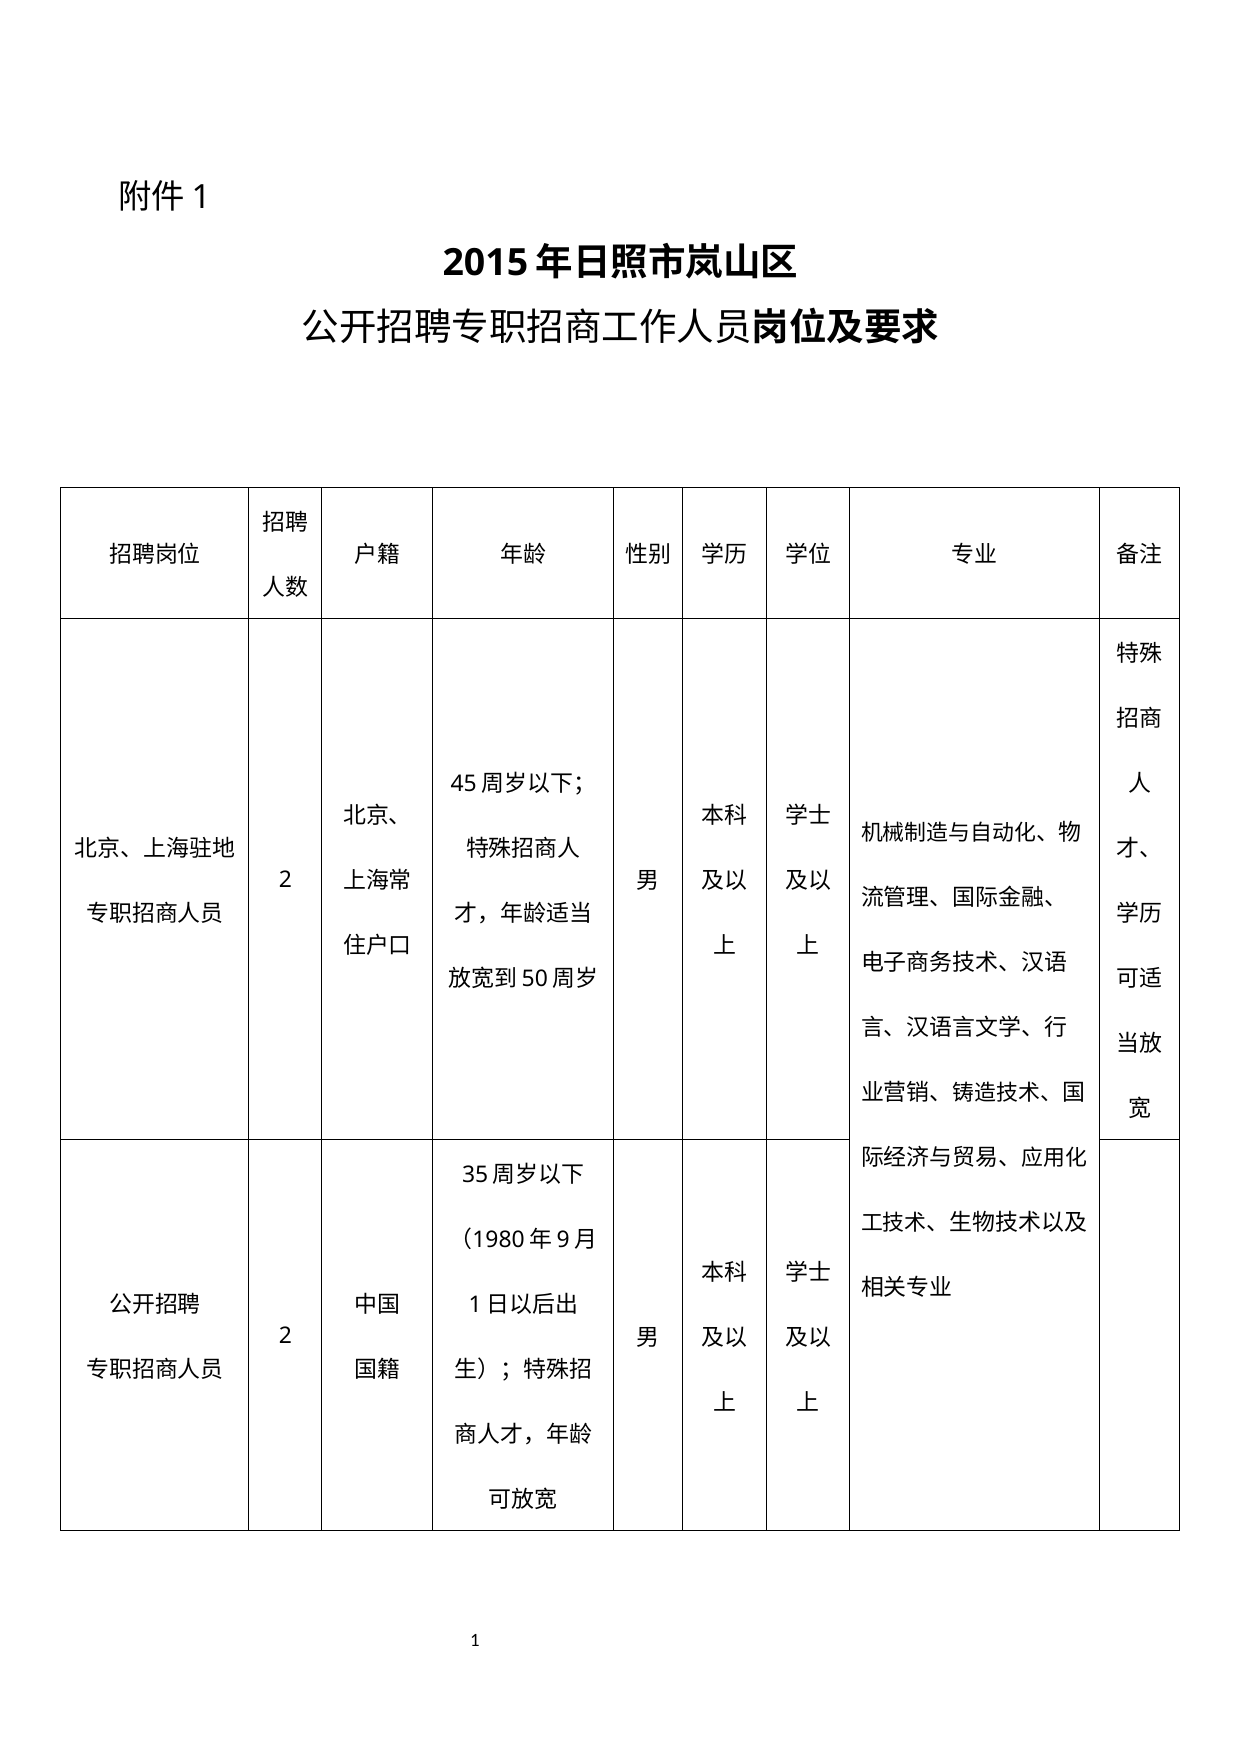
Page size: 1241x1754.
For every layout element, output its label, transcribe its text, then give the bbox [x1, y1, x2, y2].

table_cell 机械制造与自动化、物流管理、国际金融、电子商务技术、汉语言、汉语言文学、行业营销、铸造技术、国际经济与贸易、应用化工技术、生物技术以及相关专业 [850, 619, 1099, 1530]
table_header 学历 [683, 488, 766, 618]
table_header 年龄 [433, 488, 613, 618]
table_cell 中国 国籍 [322, 1140, 432, 1530]
table_cell 男 [614, 619, 682, 1139]
table_cell 2 [249, 1140, 321, 1530]
table_header 备注 [1100, 488, 1179, 618]
table_cell 2 [249, 619, 321, 1139]
text 附件1 [118, 162, 1125, 227]
table_cell 35周岁以下（1980年9月1日以后出生）；特殊招商人才，年龄可放宽 [433, 1140, 613, 1530]
table_cell 公开招聘 专职招商人员 [61, 1140, 248, 1530]
table_header 学位 [767, 488, 849, 618]
table_cell 北京、上海常住户口 [322, 619, 432, 1139]
table_cell 特殊招商人才、学历可适当放宽 [1100, 619, 1179, 1139]
table_header 招聘岗位 [61, 488, 248, 618]
table_header 招聘人数 [249, 488, 321, 618]
table_cell 学士及以上 [767, 1140, 849, 1530]
text 公开招聘专职招商工作人员岗位及要求 [129, 292, 1111, 357]
table_cell 学士及以上 [767, 619, 849, 1139]
table_cell 本科及以上 [683, 1140, 766, 1530]
text 2015年日照市岚山区 [129, 227, 1111, 292]
table_cell 本科及以上 [683, 619, 766, 1139]
table_header 专业 [850, 488, 1099, 618]
table_cell 45周岁以下；特殊招商人才，年龄适当放宽到50周岁 [433, 619, 613, 1139]
table_cell [1100, 1140, 1179, 1530]
table_cell 男 [614, 1140, 682, 1530]
table_header 户籍 [322, 488, 432, 618]
table_header 性别 [614, 488, 682, 618]
table_cell 北京、上海驻地专职招商人员 [61, 619, 248, 1139]
